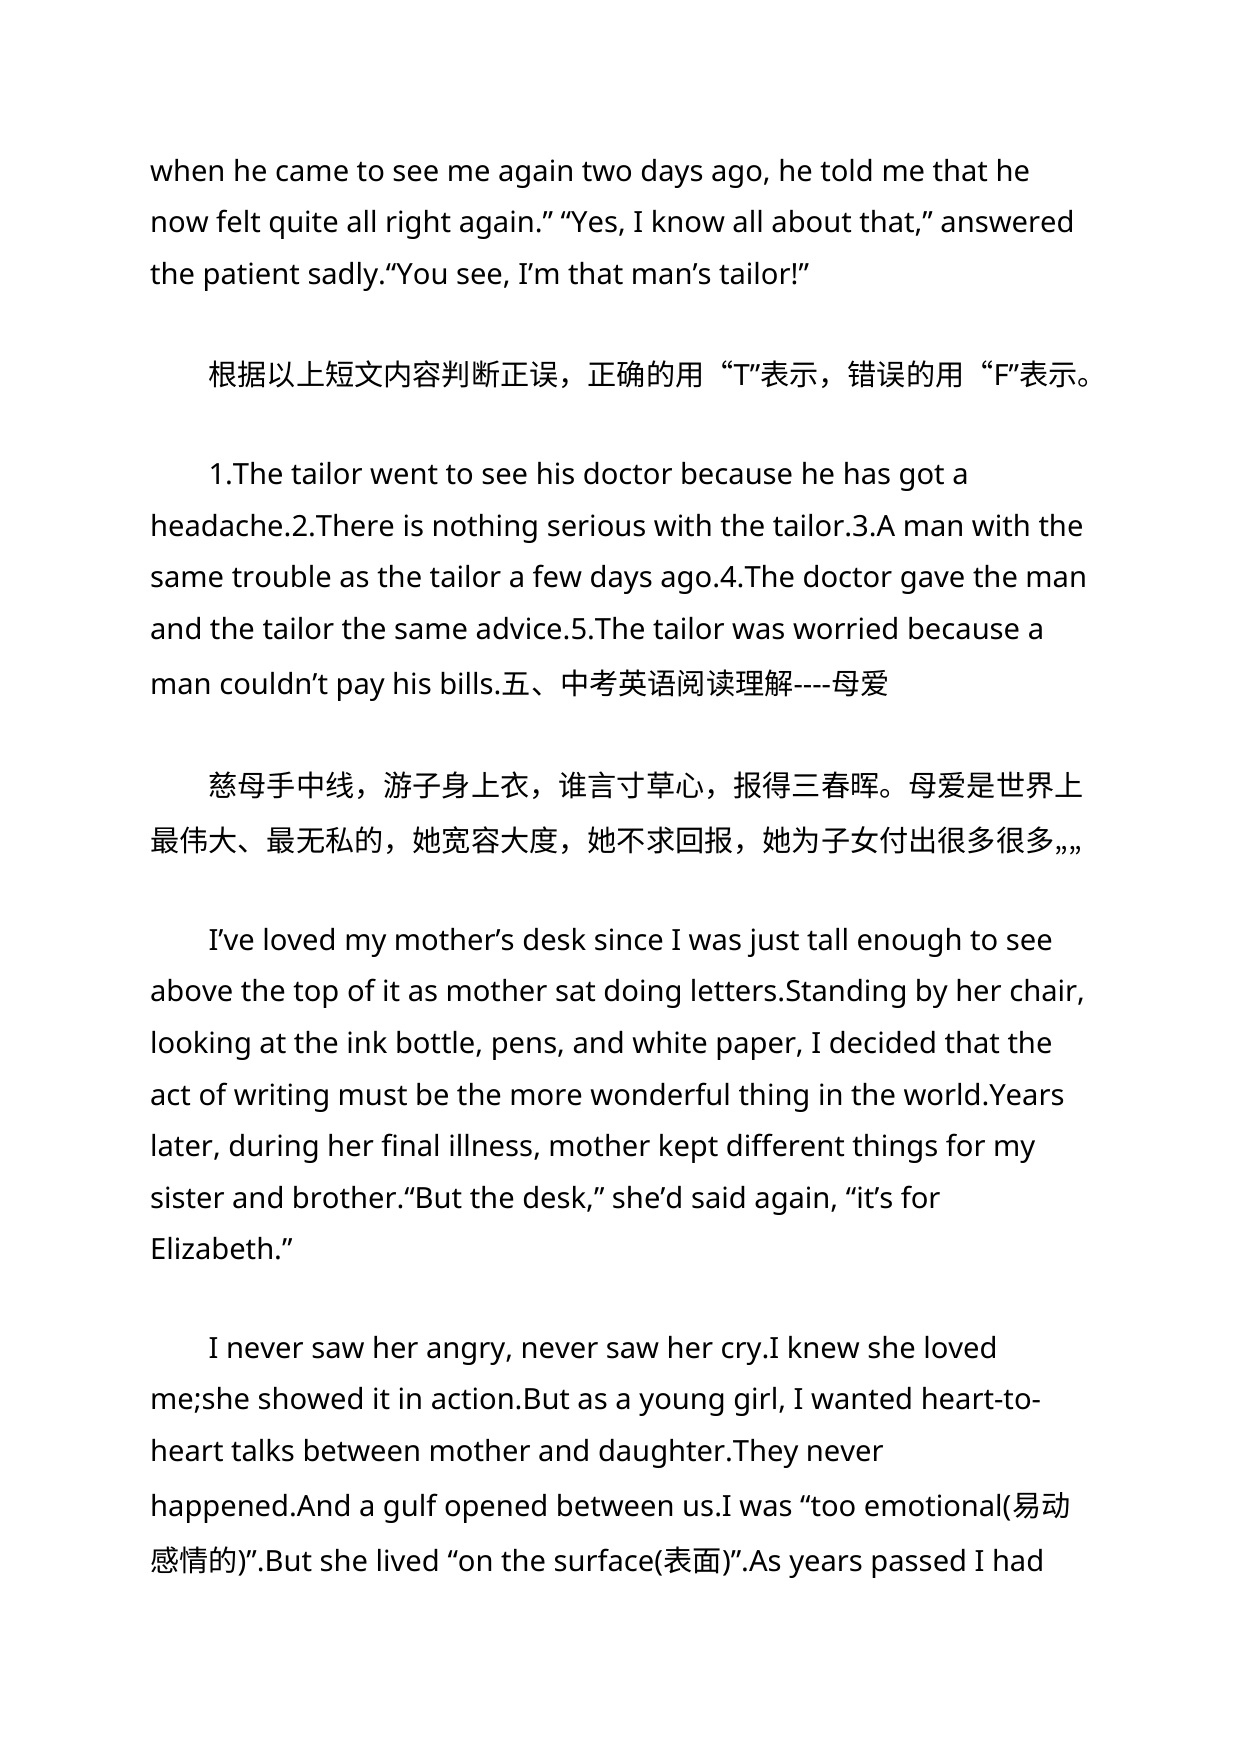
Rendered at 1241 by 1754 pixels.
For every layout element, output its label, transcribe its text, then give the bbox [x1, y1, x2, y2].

text I’ve loved my mother’s desk since I was just tall enough to see above the top of it as mother sat doing letters.Standing by her chair, looking at the ink bottle, pens, and white paper, I decided that the act of writing must be the more wonderful thing in the world.Years later, during her final illness, mother kept different things for my sister and brother.“But the desk,” she’d said again, “it’s for Elizabeth.” [150, 919, 1090, 1268]
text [150, 150, 1090, 293]
text 1.The tailor went to see his doctor because he has got a headache.2.There is nothing serious with the tailor.3.A man with the same trouble as the tailor a few days ago.4.The doctor gave the man and the tailor the same advice.5.The tailor was worried because a man couldn’t pay his bills.五、中考英语阅读理解----母爱 [150, 453, 1090, 703]
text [150, 1327, 1090, 1580]
text 慈母手中线，游子身上衣，谁言寸草心，报得三春晖。母爱是世界上最伟大、最无私的，她宽容大度，她不求回报，她为子女付出很多很多„„ [150, 762, 1090, 860]
text 根据以上短文内容判断正误，正确的用“T”表示，错误的用“F”表示。 [150, 352, 1090, 394]
